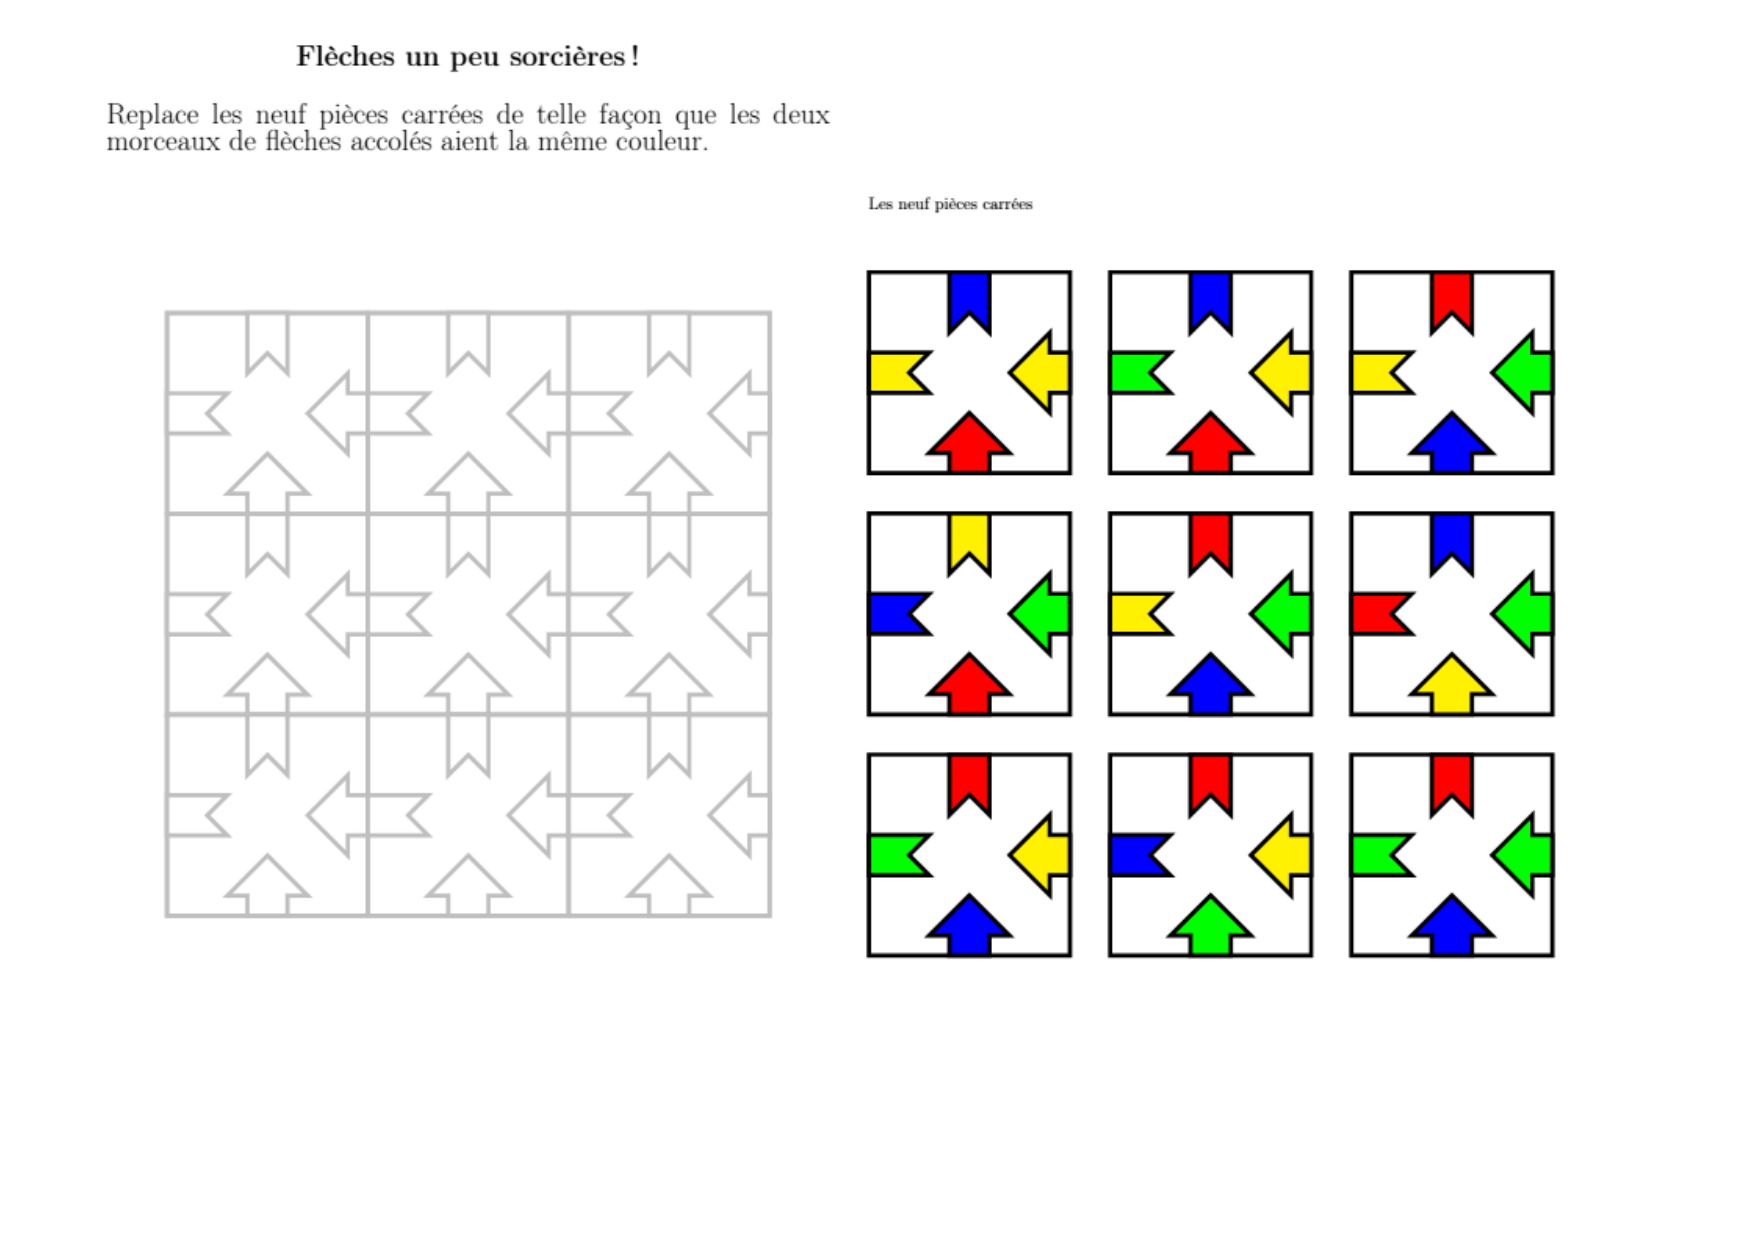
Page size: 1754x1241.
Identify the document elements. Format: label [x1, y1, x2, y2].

picture [103, 44, 857, 992]
picture [862, 186, 1601, 992]
